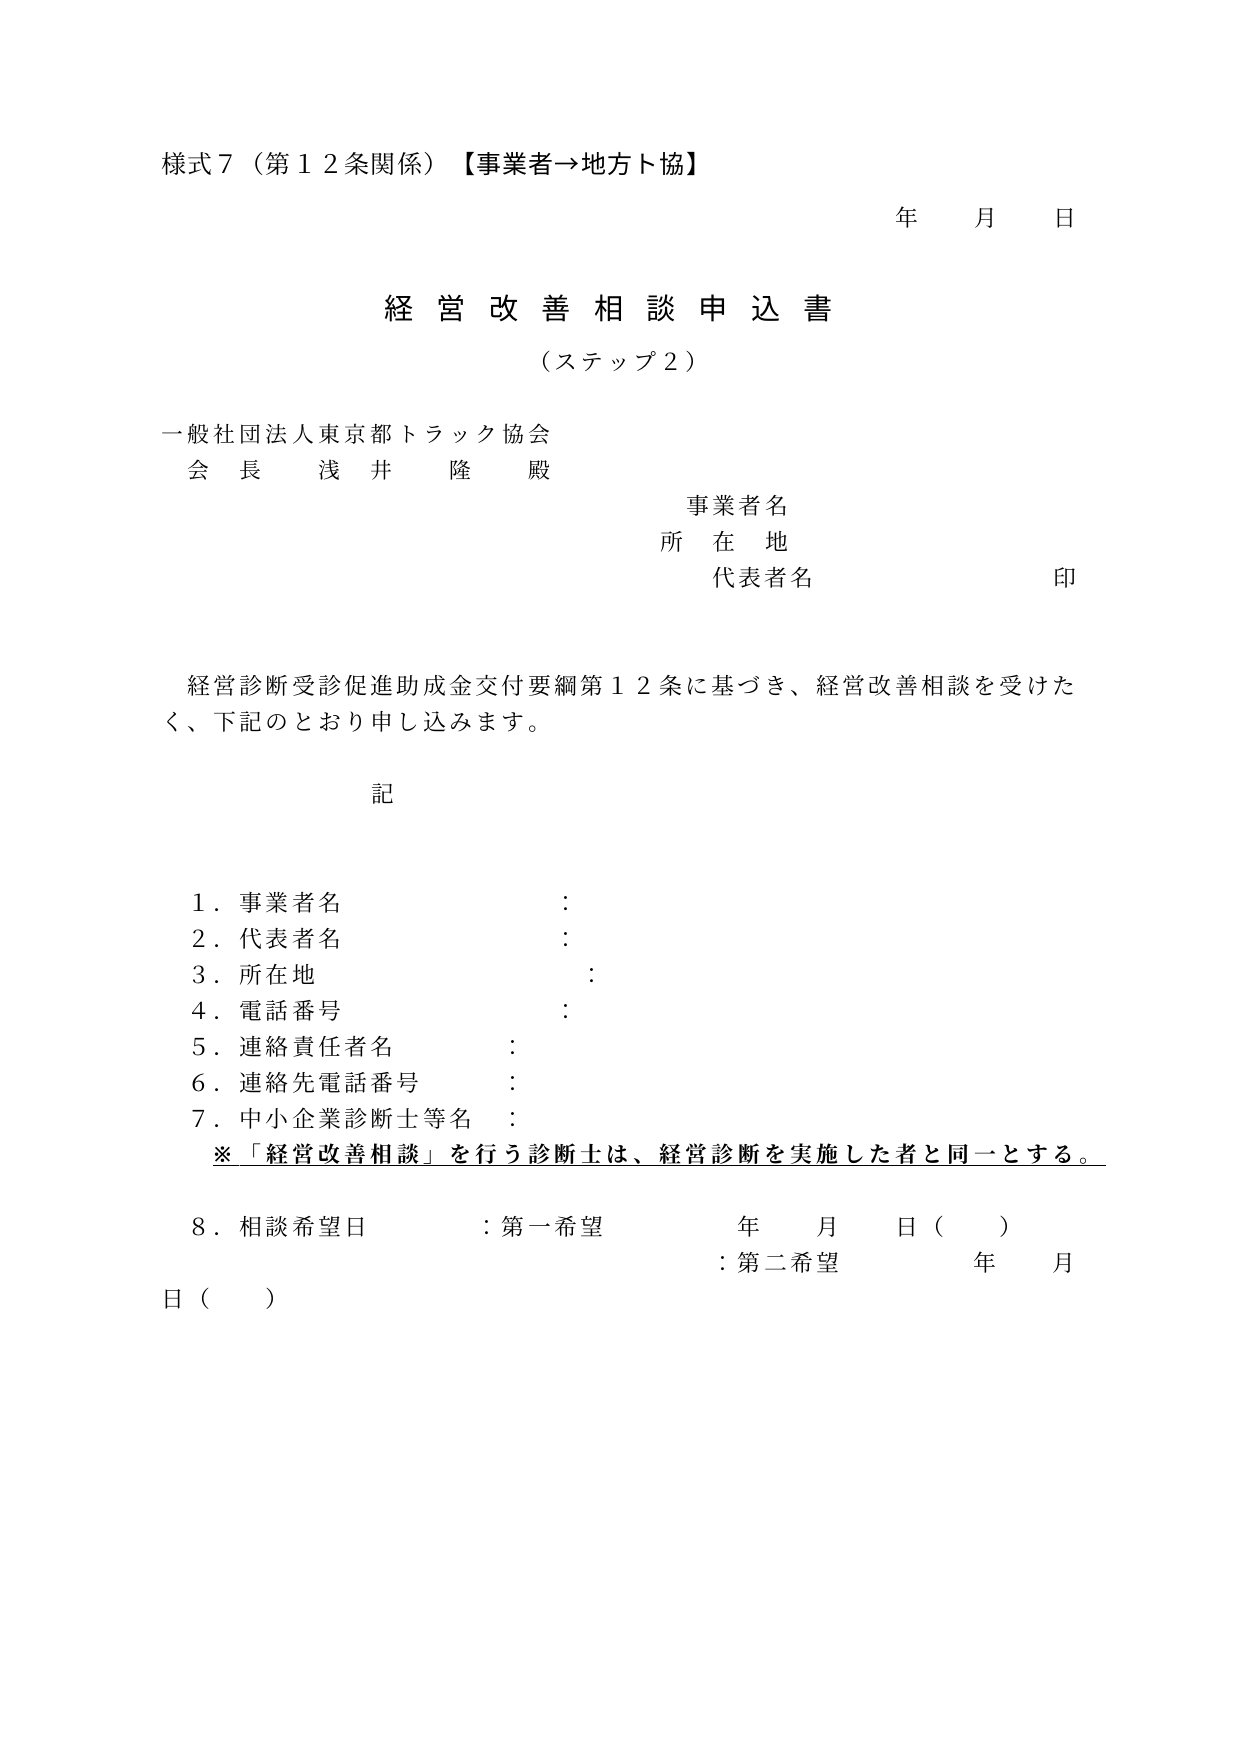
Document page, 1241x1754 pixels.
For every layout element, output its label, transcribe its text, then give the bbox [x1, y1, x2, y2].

text 経営改善相談申込書 [161, 270, 1079, 342]
text 記 [161, 775, 1079, 811]
text 年 月 日 [161, 198, 1079, 234]
text ２．代表者名 ： [161, 919, 1079, 955]
text 所 在 地 [161, 523, 791, 559]
text （ステップ２） [161, 342, 1079, 378]
text 事業者名 [161, 487, 791, 523]
text ３．所在地 ： [161, 955, 1079, 991]
text ：第二希望 年 月 日（ ） [161, 1243, 1079, 1316]
text １．事業者名 ： [161, 883, 1079, 919]
text ※「経営改善相談」を行う診断士は、経営診断を実施した者と同一とする。 [213, 1135, 1079, 1165]
text 経営診断受診促進助成金交付要綱第１２条に基づき、経営改善相談を受けたく、下記のとおり申し込みます。 [161, 667, 1079, 739]
text ５．連絡責任者名 ： [161, 1027, 1079, 1063]
text 代表者名 印 [161, 559, 1079, 595]
text ７．中小企業診断士等名 ： [161, 1099, 1079, 1135]
text 一般社団法人東京都トラック協会 [161, 414, 1079, 451]
text ４．電話番号 ： [161, 991, 1079, 1027]
text 会 長 浅 井 隆 殿 [161, 451, 1079, 487]
text 様式７（第１２条関係）【事業者→地方ト協】 [161, 126, 1079, 198]
text ６．連絡先電話番号 ： [161, 1063, 1079, 1099]
text ８．相談希望日 ：第一希望 年 月 日（ ） [161, 1207, 1079, 1243]
